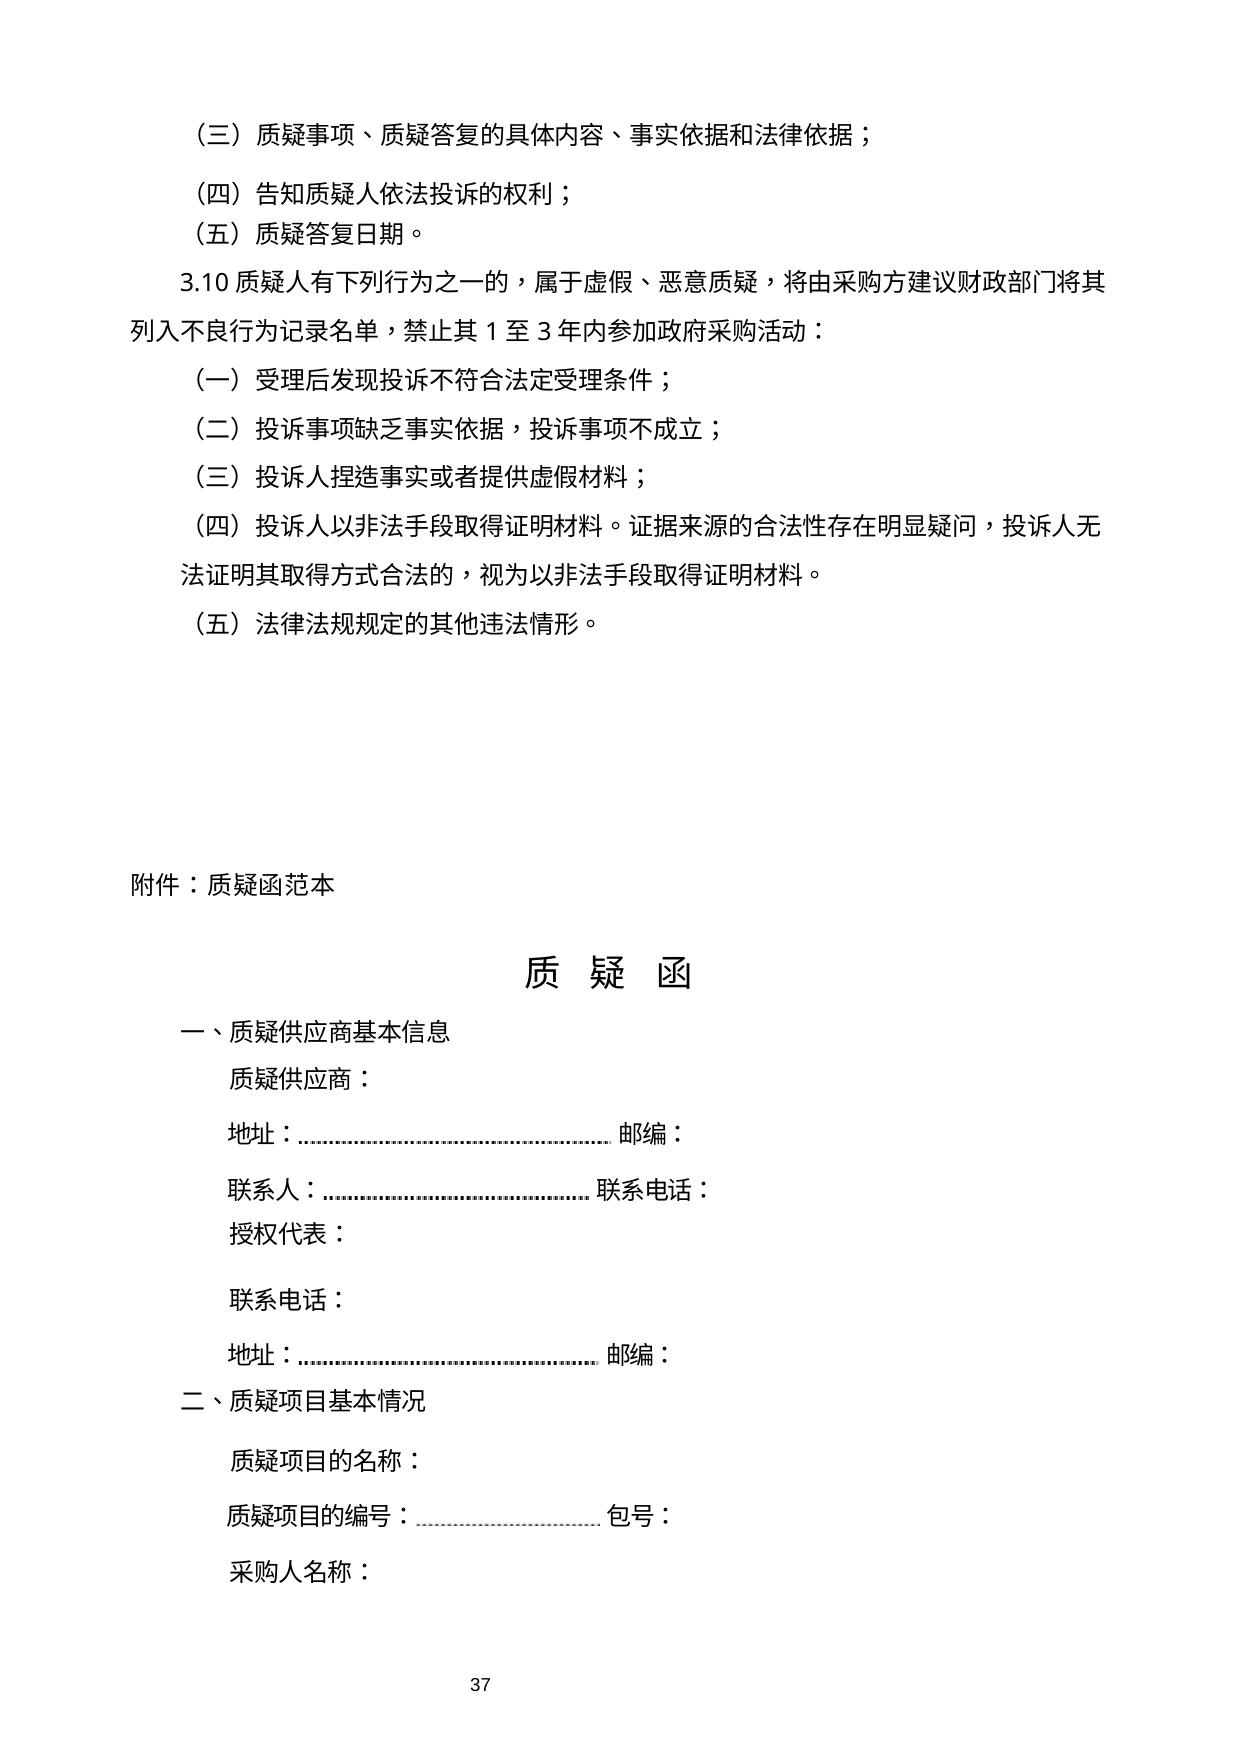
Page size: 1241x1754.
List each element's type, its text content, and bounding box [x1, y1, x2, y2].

text （五）法律法规规定的其他违法情形。 [180, 618, 1110, 667]
text 质疑项目的编号： 包号： [226, 1501, 1110, 1532]
text 二、质疑项目基本情况 [180, 1395, 1110, 1446]
text 地址： 邮编： [227, 1340, 1110, 1370]
text （二）投诉事项缺乏事实依据，投诉事项不成立； [180, 423, 1110, 472]
text 质疑项目的名称： [230, 1446, 1110, 1477]
text （五）质疑答复日期。 [180, 228, 1110, 277]
picture [323, 1196, 591, 1200]
text （三）投诉人捏造事实或者提供虚假材料； [180, 472, 1110, 521]
picture [298, 1361, 600, 1365]
text 质疑供应商： [229, 1063, 1110, 1094]
text （四）投诉人以非法手段取得证明材料。证据来源的合法性存在明显疑问，投诉人无法证明其取得方式合法的，视为以非法手段取得证明材料。 [180, 521, 1110, 618]
text 3.10 质疑人有下列行为之一的，属于虚假、恶意质疑，将由采购方建议财政部门将其列入不良行为记录名单，禁止其 1 至 3 年内参加政府采购活动： [130, 277, 1110, 374]
text （四）告知质疑人依法投诉的权利； [181, 178, 1110, 209]
text 地址： 邮编： [227, 1119, 1110, 1149]
text 授权代表： [229, 1230, 1110, 1285]
text （三）质疑事项、质疑答复的具体内容、事实依据和法律依据； [181, 130, 1110, 178]
text 质 疑 函 [524, 950, 1110, 996]
text （一）受理后发现投诉不符合法定受理条件； [180, 374, 1110, 423]
text 采购人名称： [229, 1557, 1110, 1588]
text 联系人： 联系电话： [227, 1175, 1110, 1205]
text 一、质疑供应商基本信息 [180, 1023, 1110, 1063]
text 附件：质疑函范本 [130, 869, 1110, 901]
text 联系电话： [229, 1285, 1110, 1316]
